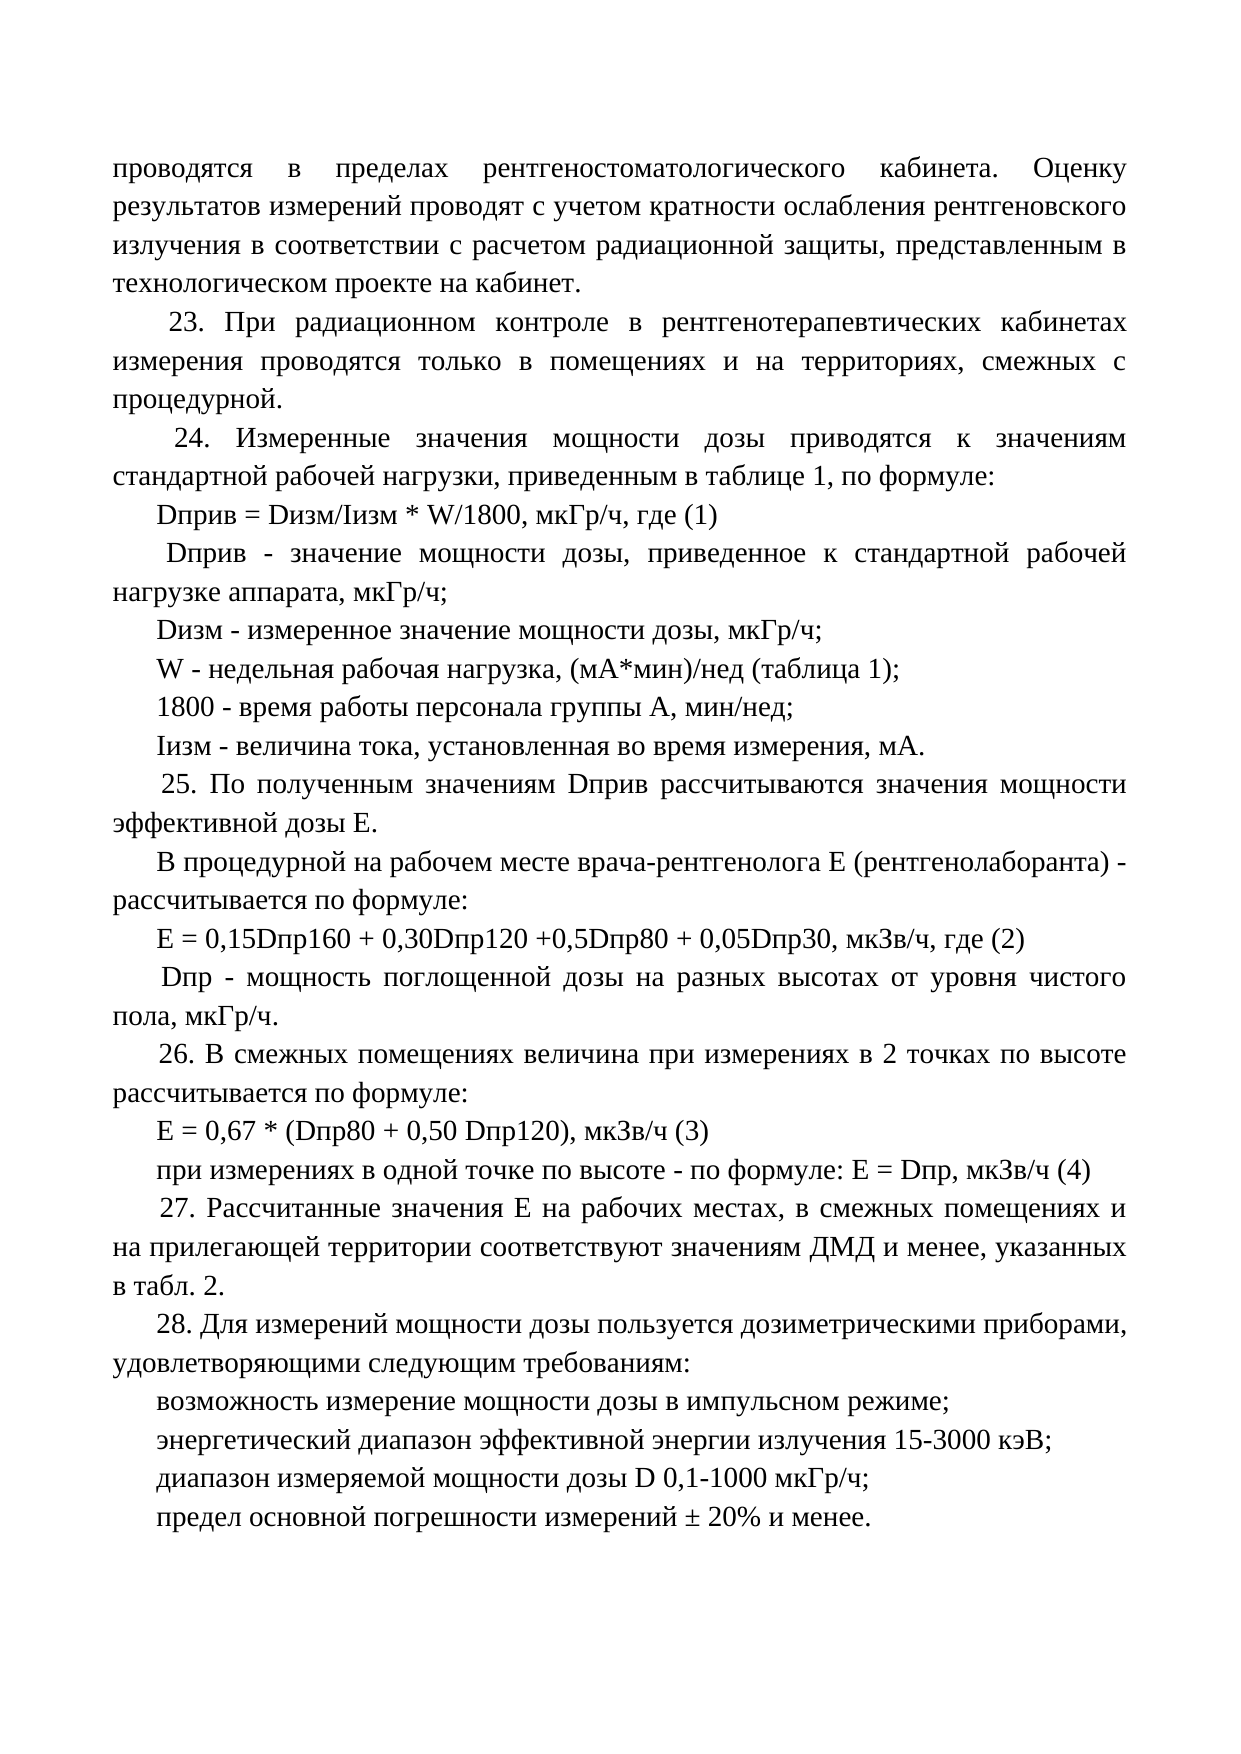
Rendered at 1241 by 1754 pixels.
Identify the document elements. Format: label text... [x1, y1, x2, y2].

text возможность измерение мощности дозы в импульсном режиме; [112, 1383, 1128, 1417]
text 28. Для измерений мощности дозы пользуется дозиметрическими приборами, удовлетворяющими следующим требованиям: [112, 1306, 1128, 1378]
text Dприв - значение мощности дозы, приведенное к стандартной рабочей нагрузке аппарата, мкГр/ч; [112, 535, 1128, 607]
text энергетический диапазон эффективной энергии излучения 15-3000 кэВ; [112, 1422, 1128, 1455]
text 26. В смежных помещениях величина при измерениях в 2 точках по высоте рассчитывается по формуле: [112, 1036, 1128, 1108]
text Dпр - мощность поглощенной дозы на разных высотах от уровня чистого пола, мкГр/ч. [112, 959, 1128, 1031]
text при измерениях в одной точке по высоте - по формуле: Е = Dпр, мкЗв/ч (4) [112, 1152, 1128, 1186]
text 23. При радиационном контроле в рентгенотерапевтических кабинетах измерения проводятся только в помещениях и на территориях, смежных с процедурной. [112, 304, 1128, 415]
text 24. Измеренные значения мощности дозы приводятся к значениям стандартной рабочей нагрузки, приведенным в таблице 1, по формуле: [112, 420, 1128, 492]
text Е = 0,15Dпр160 + 0,30Dпр120 +0,5Dпр80 + 0,05Dпр30, мкЗв/ч, где (2) [112, 921, 1128, 954]
text предел основной погрешности измерений ± 20% и менее. [112, 1499, 1128, 1532]
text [112, 150, 1128, 299]
text W - недельная рабочая нагрузка, (мА*мин)/нед (таблица 1); [112, 651, 1128, 684]
text Dприв = Dизм/Іизм * W/1800, мкГр/ч, где (1) [112, 497, 1128, 530]
text 27. Рассчитанные значения Е на рабочих местах, в смежных помещениях и на прилегающей территории соответствуют значениям ДМД и менее, указанных в табл. 2. [112, 1191, 1128, 1301]
text 25. По полученным значениям Dприв рассчитываются значения мощности эффективной дозы Е. [112, 767, 1128, 839]
text В процедурной на рабочем месте врача-рентгенолога Е (рентгенолаборанта) - рассчитывается по формуле: [112, 844, 1128, 916]
text Dизм - измеренное значение мощности дозы, мкГр/ч; [112, 612, 1128, 646]
text 1800 - время работы персонала группы А, мин/нед; [112, 689, 1128, 723]
text Іизм - величина тока, установленная во время измерения, мА. [112, 728, 1128, 762]
text Е = 0,67 * (Dпр80 + 0,50 Dпр120), мкЗв/ч (3) [112, 1113, 1128, 1147]
text диапазон измеряемой мощности дозы D 0,1-1000 мкГр/ч; [112, 1460, 1128, 1494]
